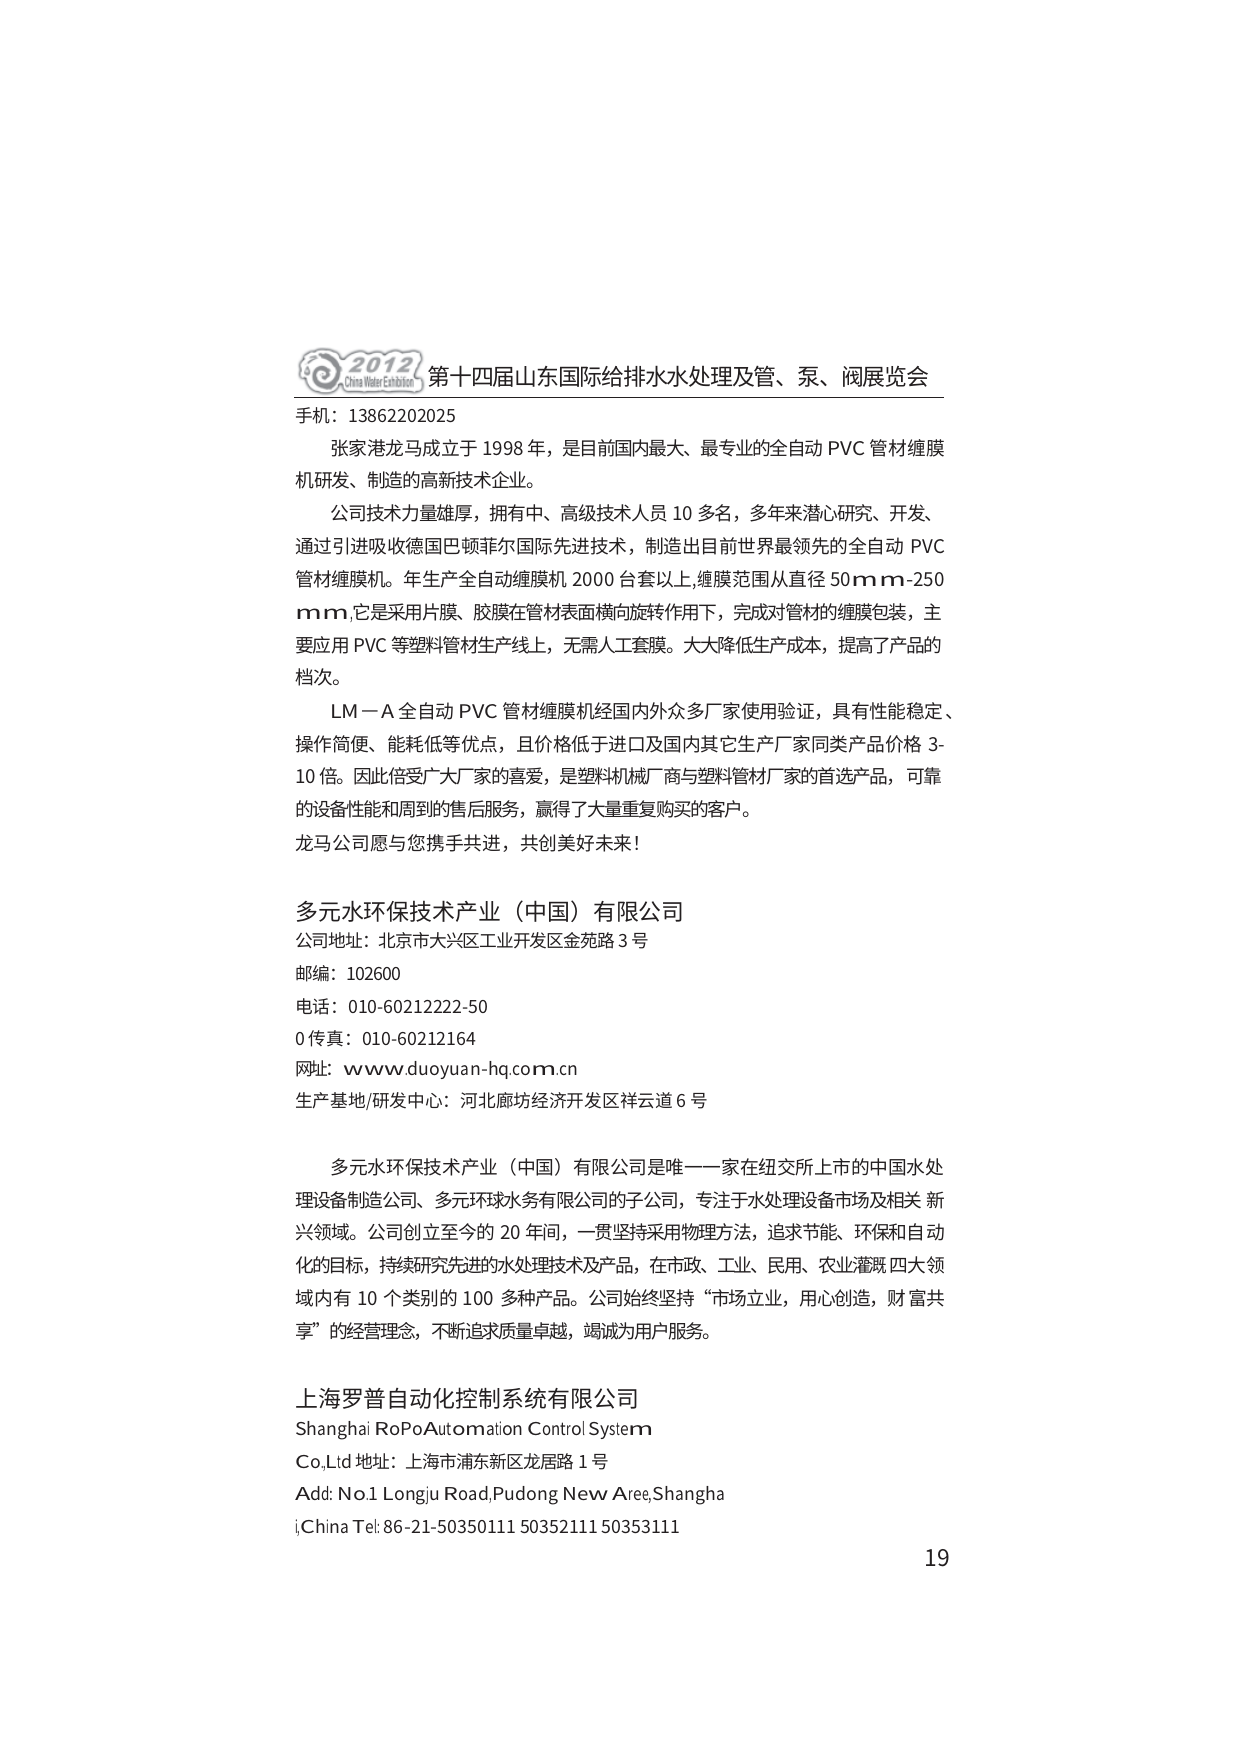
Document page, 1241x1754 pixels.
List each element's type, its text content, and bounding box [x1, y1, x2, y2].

text 公司地址：北京市大兴区工业开发区金苑路3号邮编：102600 [295, 927, 651, 985]
subtitle 上海罗普自动化控制系统有限公司 [295, 1381, 1065, 1414]
subtitle 多元水环保技术产业（中国）有限公司 [295, 893, 1065, 927]
picture [297, 347, 426, 397]
text 公司技术力量雄厚，拥有中、高级技术人员10多名，多年来潜心研究、开发、通过引进吸收德国巴顿菲尔国际先进技术，制造出目前世界最领先的全自动PVC 管材缠膜机。年生产全自动缠膜机2000台套以上,缠膜范围从直径50mm-250mm,它是采用片膜、胶膜在管材表面横向旋转作用下，完成对管材的缠膜包装，主要应用PVC等塑料管材生产线上，无需人工套膜。大大降低生产成本，提高了产品的档次。 [295, 499, 945, 690]
text 手机：13862202025 [295, 402, 1065, 427]
text 网址：www.duoyuan-hq.com.cn [295, 1058, 1065, 1080]
text 多元水环保技术产业（中国）有限公司是唯一一家在纽交所上市的中国水处理设备制造公司、多元环球水务有限公司的子公司，专注于水处理设备市场及相关新兴领域。公司创立至今的20 年间，一贯坚持采用物理方法，追求节能、环保和自动化的目标，持续研究先进的水处理技术及产品，在市政、工业、民用、农业灌溉四大领域内有10 个类别的100 多种产品。公司始终坚持“市场立业，用心创造，财富共享”的经营理念，不断追求质量卓越，竭诚为用户服务。 [295, 1152, 945, 1344]
text Add: No.1 Longju Road,Pudong New Aree,Shanghai,China Tel: 86-21-50350111 50352111 50353111 [295, 1480, 726, 1538]
text LM－A全自动PVC管材缠膜机经国内外众多厂家使用验证，具有性能稳定、操作简便、能耗低等优点，且价格低于进口及国内其它生产厂家同类产品价格3-10倍。因此倍受广大厂家的喜爱，是塑料机械厂商与塑料管材厂家的首选产品， 可靠的设备性能和周到的售后服务，赢得了大量重复购买的客户。 [295, 696, 945, 822]
text 生产基地/研发中心：河北廊坊经济开发区祥云道6号 [295, 1087, 1065, 1112]
text Shanghai RoPoAutomation Control System Co.,Ltd地址：上海市浦东新区龙居路1号 [295, 1415, 664, 1473]
text 龙马公司愿与您携手共进，共创美好未来！ [295, 828, 1065, 855]
text 电话：010-60212222-500 传真：010-60212164 [295, 992, 492, 1051]
subtitle 19 [330, 1546, 950, 1572]
text 张家港龙马成立于1998年，是目前国内最大、最专业的全自动PVC管材缠膜机研发、制造的高新技术企业。 [295, 433, 945, 493]
